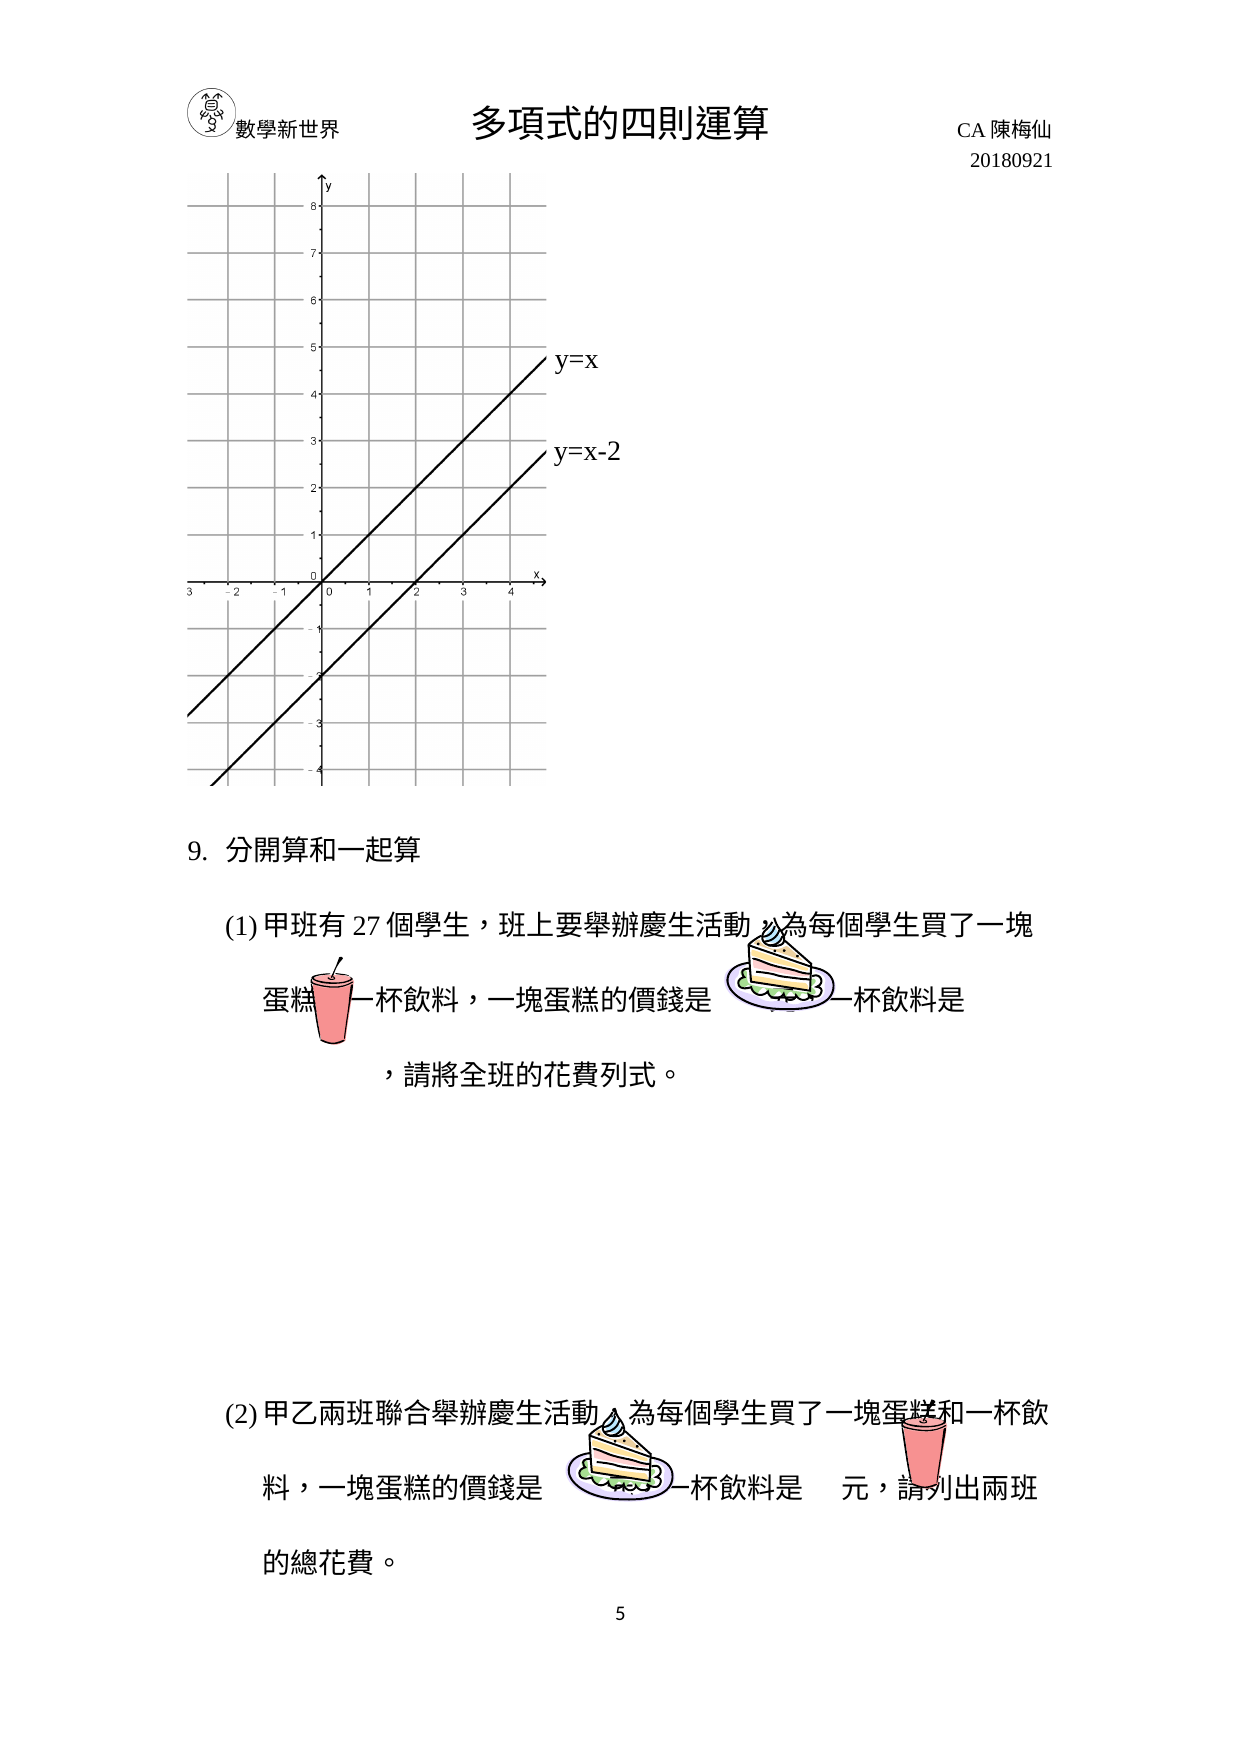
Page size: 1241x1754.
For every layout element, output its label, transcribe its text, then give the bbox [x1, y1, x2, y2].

list 甲班有27個學生，班上要舉辦慶生活動，為每個學生買了一塊蛋糕和一杯飲料，一塊蛋糕的價錢是 元，一杯飲料是 [225, 886, 1053, 1036]
list ，請將全班的花費列式。 [262, 1036, 1053, 1111]
list 甲乙兩班聯合舉辦慶生活動，為每個學生買了一塊蛋糕和一杯飲料，一塊蛋糕的價錢是 元，一杯飲料是 元，請列出兩班的總花費。 [225, 1373, 1053, 1598]
list 分開算和一起算 [187, 811, 1053, 886]
picture [187, 88, 236, 137]
picture [187, 173, 547, 786]
